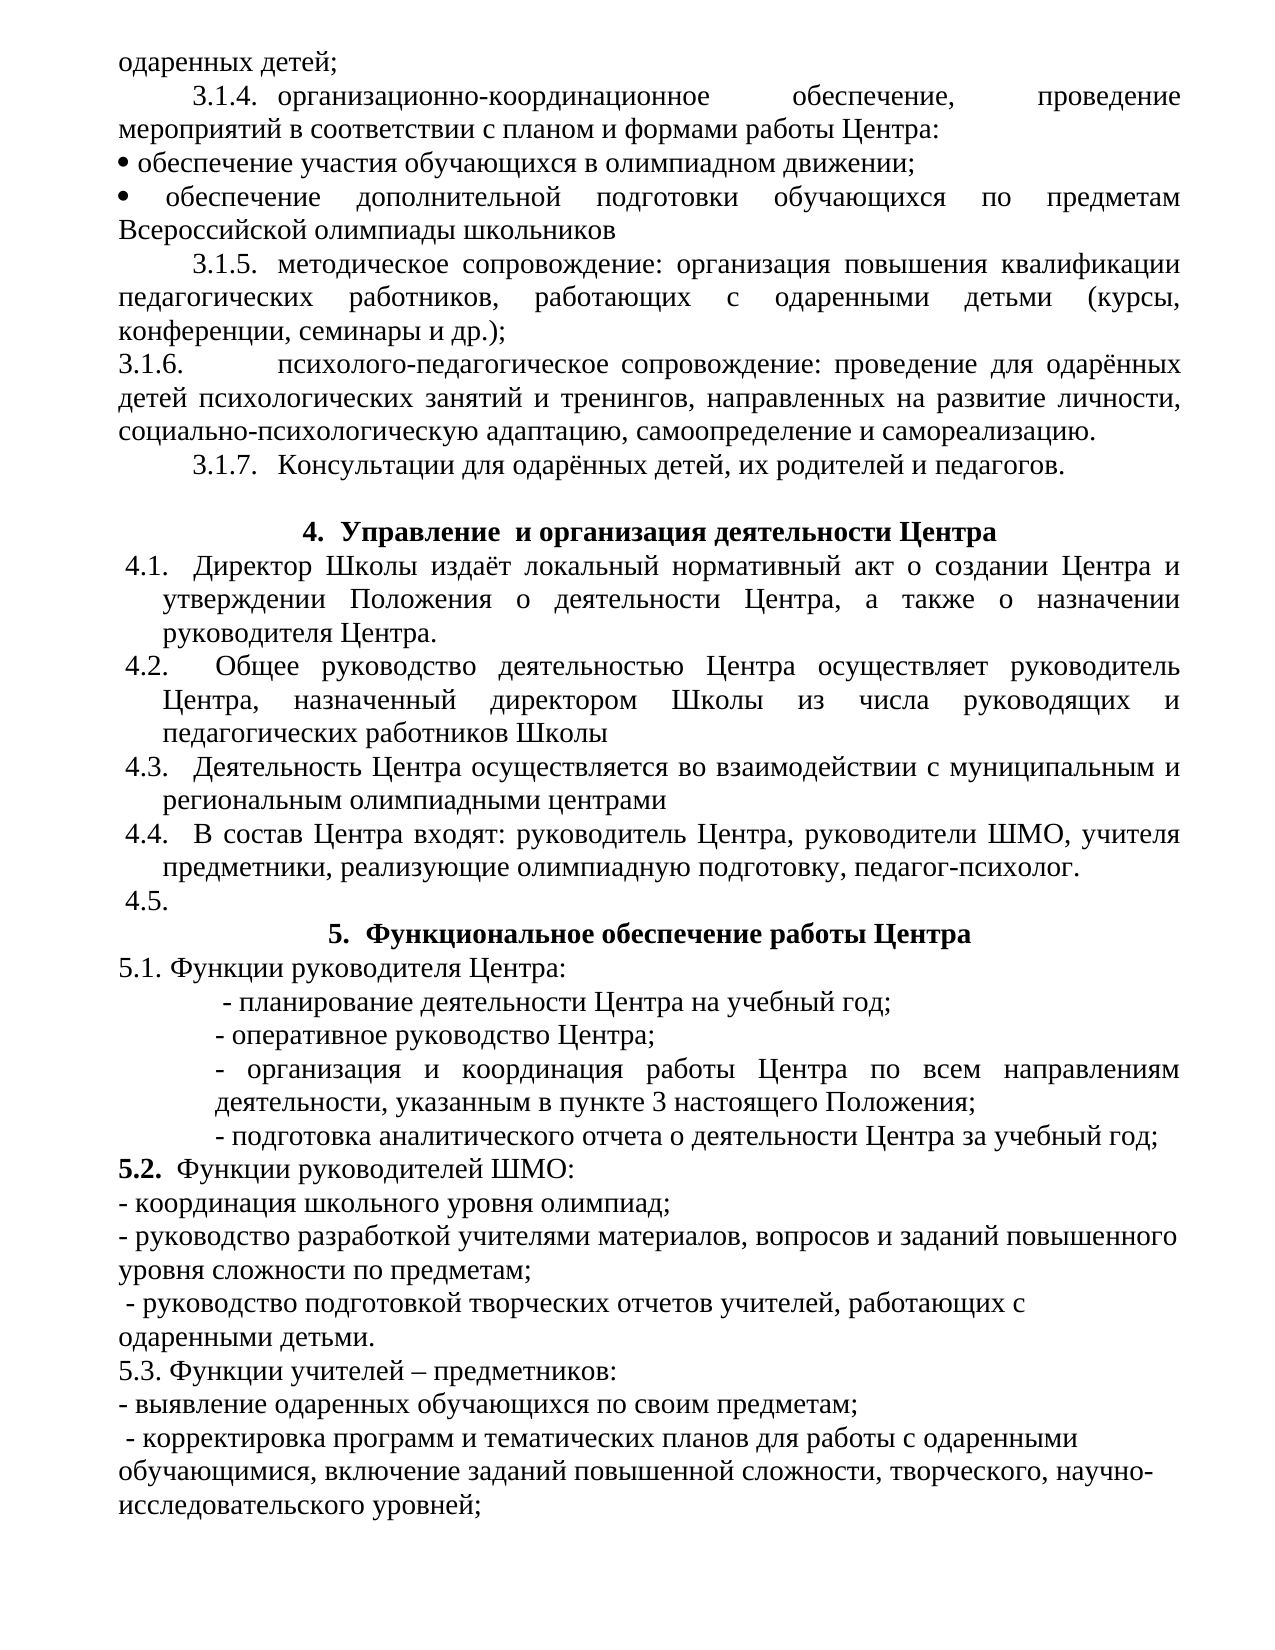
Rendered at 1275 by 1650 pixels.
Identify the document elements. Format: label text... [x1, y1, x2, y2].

list обеспечение участия обучающихся в олимпиадном движении; [118, 145, 1181, 179]
list психолого-педагогическое сопровождение: проведение для одарённых детей психологических занятий и тренингов, направленных на развитие личности, социально-психологическую адаптацию, самоопределение и самореализацию. [118, 346, 1181, 447]
list обеспечение дополнительной подготовки обучающихся по предметам Всероссийской олимпиады школьников [118, 179, 1181, 246]
text 5.3. Функции учителей – предметников: [118, 1353, 1181, 1386]
list методическое сопровождение: организация повышения квалификации педагогических работников, работающих с одаренными детьми (курсы, конференции, семинары и др.); [118, 246, 1181, 346]
text - руководство подготовкой творческих отчетов учителей, работающих с одаренными детьми. [118, 1286, 1181, 1353]
list В состав Центра входят: руководитель Центра, руководители ШМО, учителя предметники, реализующие олимпиадную подготовку, педагог-психолог. [125, 816, 1181, 883]
list организационно-координационное обеспечение, проведение мероприятий в соответствии с планом и формами работы Центра: [118, 78, 1181, 145]
text - руководство разработкой учителями материалов, вопросов и заданий повышенного уровня сложности по предметам; [118, 1218, 1181, 1286]
list Управление и организация деятельности Центра [118, 514, 1181, 548]
list Функции руководителя Центра: [118, 950, 1181, 984]
text - выявление одаренных обучающихся по своим предметам; [118, 1386, 1181, 1420]
list - оперативное руководство Центра; [215, 1017, 1181, 1051]
list - планирование деятельности Центра на учебный год; [215, 984, 1181, 1017]
text - корректировка программ и тематических планов для работы с одаренными обучающимися, включение заданий повышенной сложности, творческого, научно-исследовательского уровней; [118, 1420, 1181, 1520]
list Консультации для одарённых детей, их родителей и педагогов. [118, 447, 1181, 481]
list Функциональное обеспечение работы Центра [118, 917, 1181, 950]
list Деятельность Центра осуществляется во взаимодействии с муниципальным и региональным олимпиадными центрами [125, 749, 1181, 816]
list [118, 44, 1181, 78]
list Директор Школы издаёт локальный нормативный акт о создании Центра и утверждении Положения о деятельности Центра, а также о назначении руководителя Центра. [125, 548, 1181, 648]
list - организация и координация работы Центра по всем направлениям деятельности, указанным в пункте 3 настоящего Положения; [215, 1051, 1181, 1118]
list - подготовка аналитического отчета о деятельности Центра за учебный год; [215, 1118, 1181, 1151]
text 5.2. Функции руководителей ШМО: [118, 1151, 1181, 1185]
list Общее руководство деятельностью Центра осуществляет руководитель Центра, назначенный директором Школы из числа руководящих и педагогических работников Школы [125, 648, 1181, 749]
text - координация школьного уровня олимпиад; [118, 1185, 1181, 1218]
